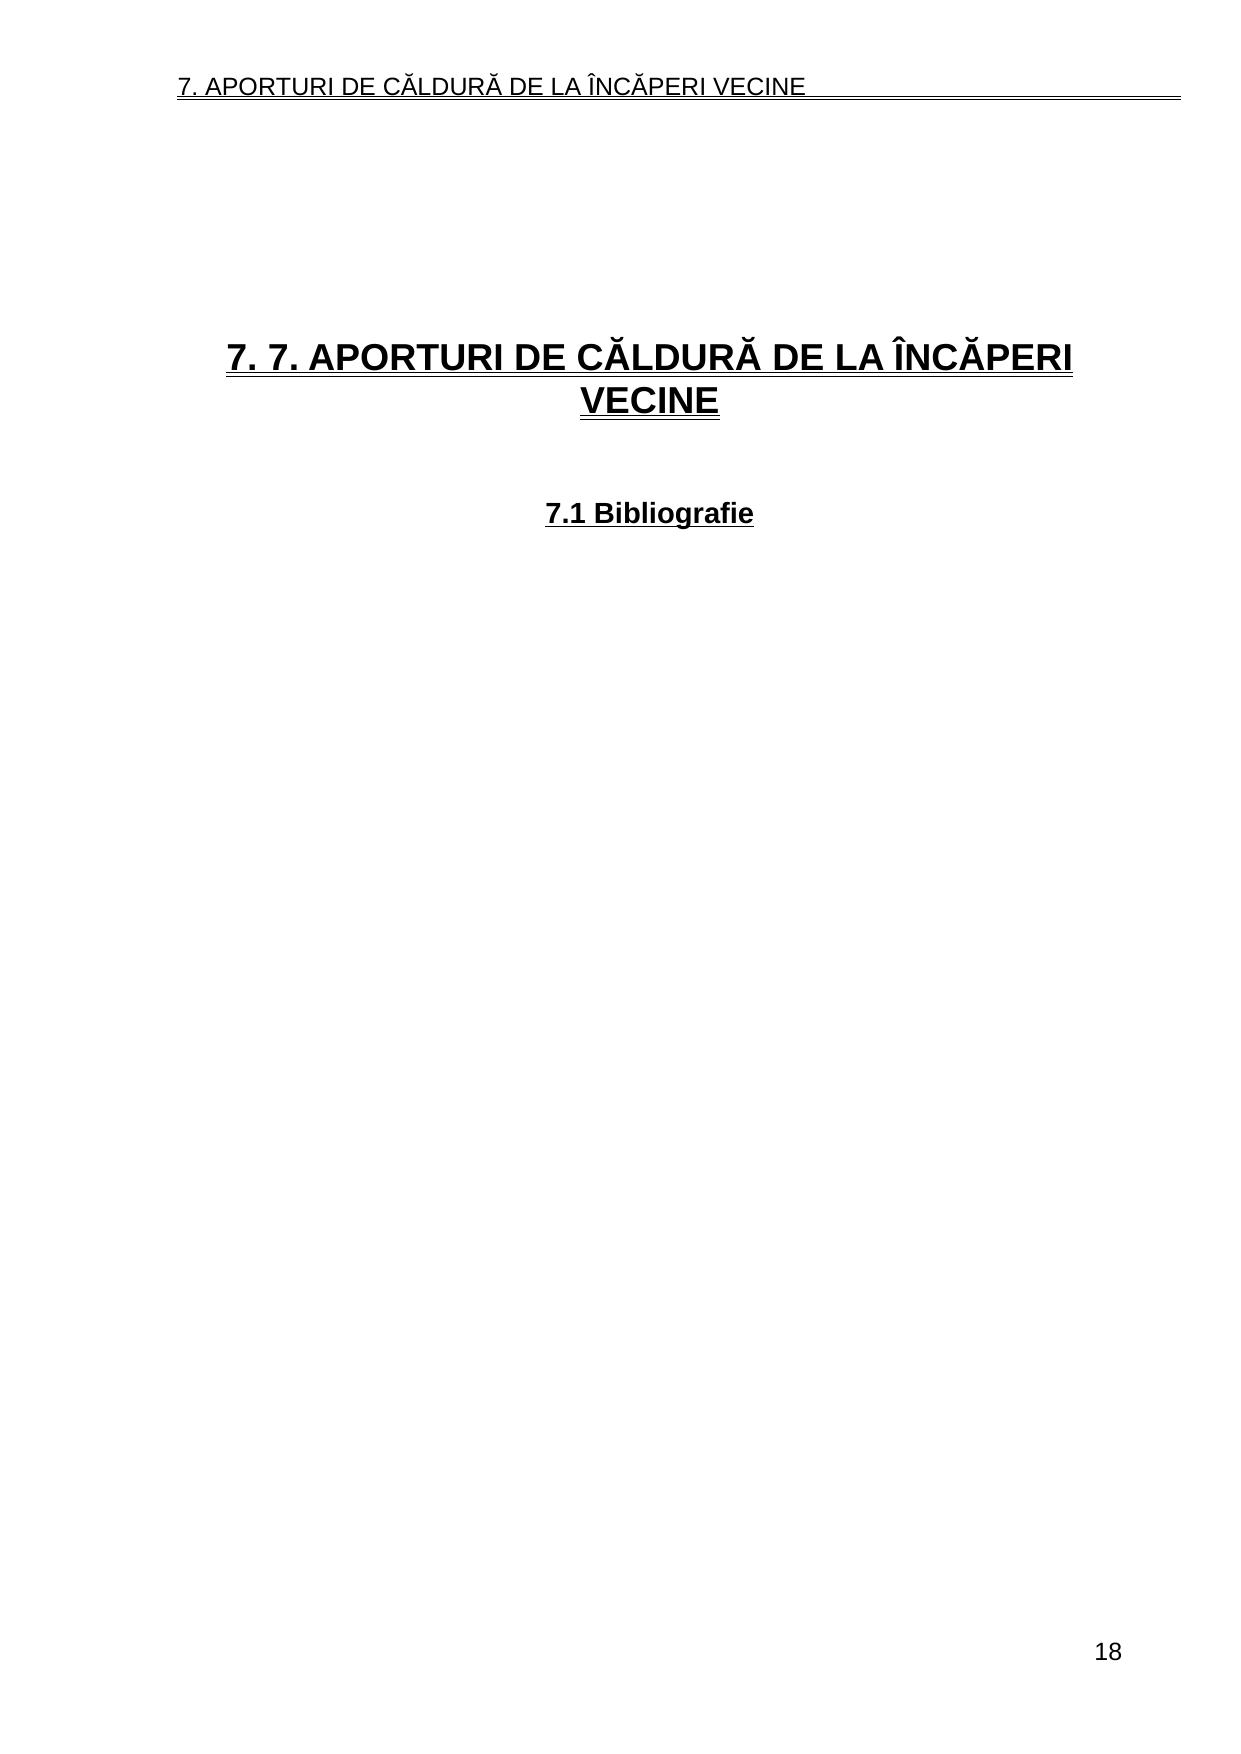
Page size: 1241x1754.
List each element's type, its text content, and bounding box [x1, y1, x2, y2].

subtitle 7. APORTURI DE CĂLDURĂ DE LA ÎNCĂPERI VECINE [177, 335, 1122, 421]
subtitle Bibliografie [177, 496, 1122, 530]
